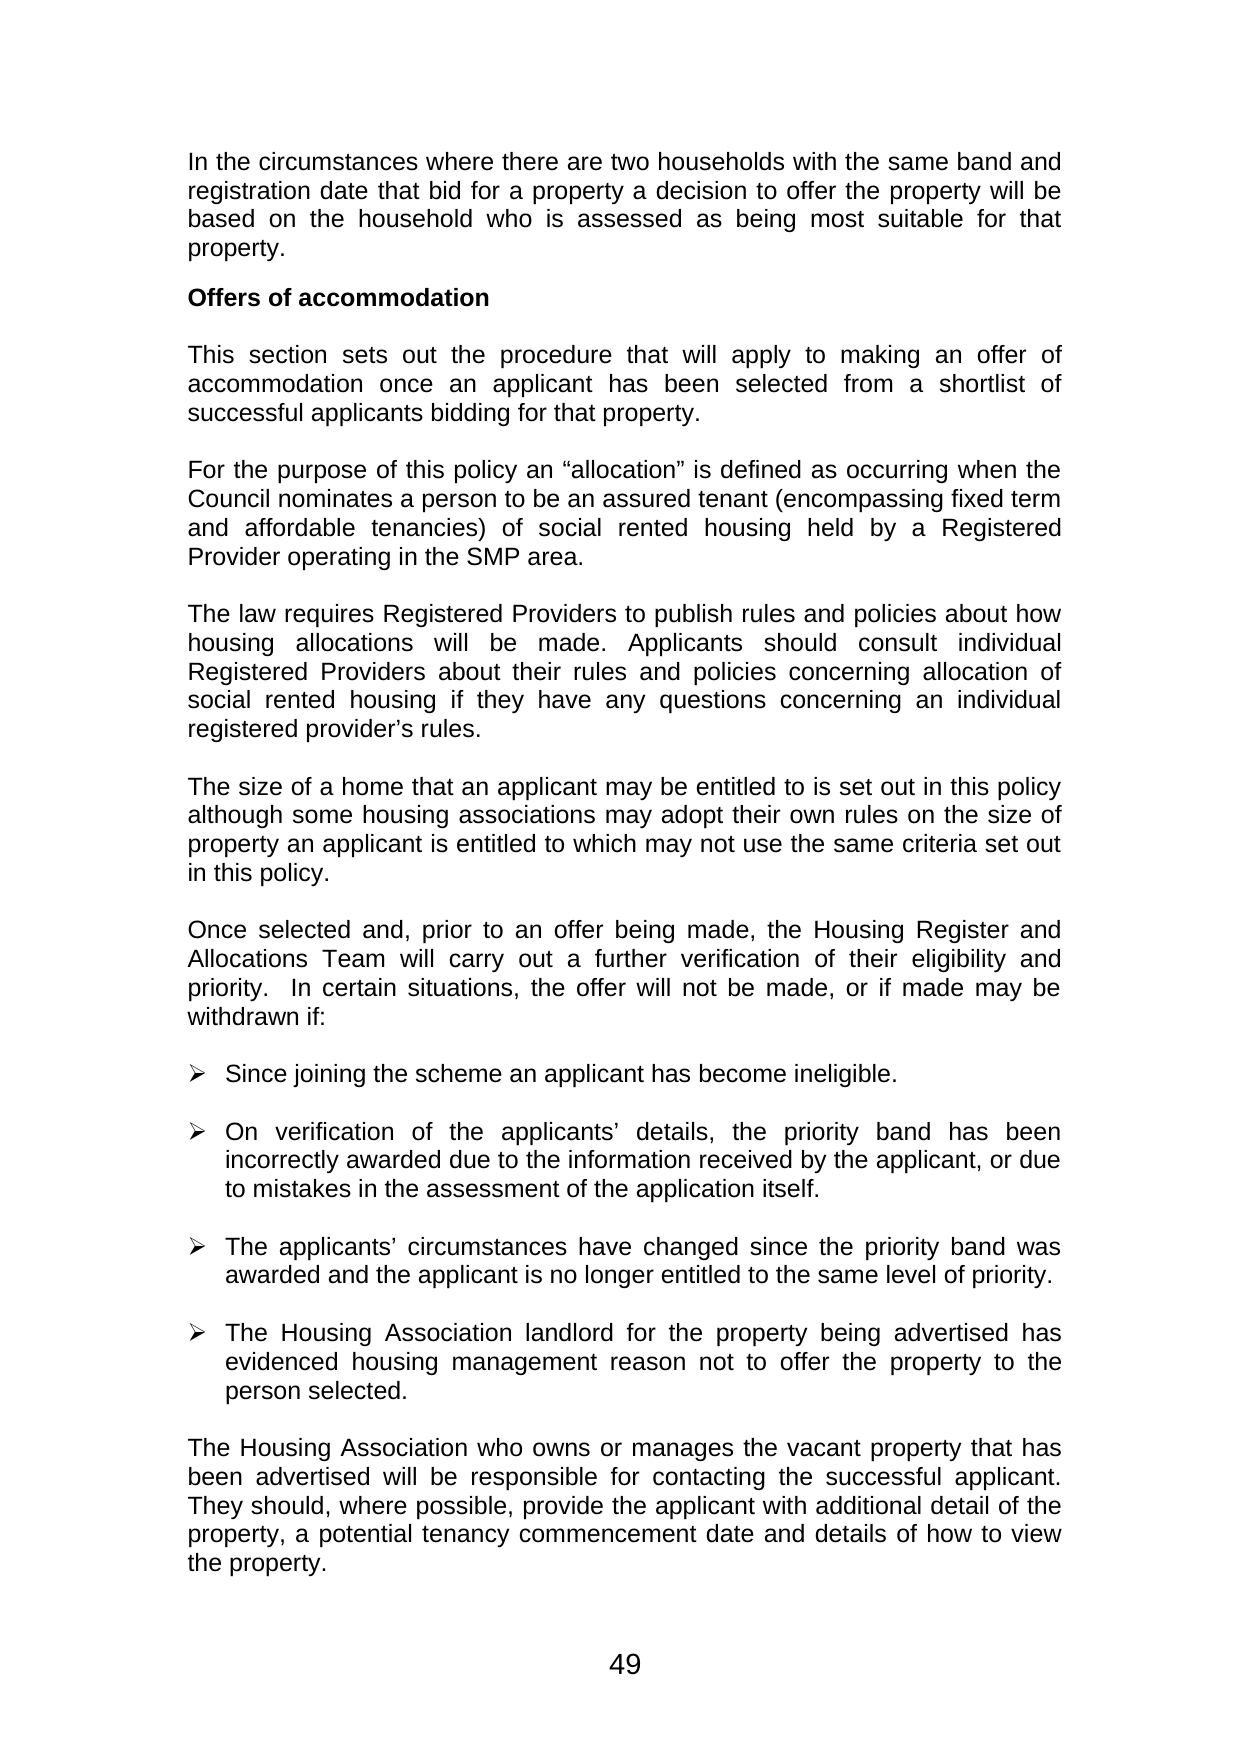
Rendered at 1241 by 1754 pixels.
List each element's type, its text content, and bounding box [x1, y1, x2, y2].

text The law requires Registered Providers to publish rules and policies about how housing allocations will be made. Applicants should consult individual Registered Providers about their rules and policies concerning allocation of social rented housing if they have any questions concerning an individual registered provider’s rules. [187, 599, 1063, 743]
list On verification of the applicants’ details, the priority band has been incorrectly awarded due to the information received by the applicant, or due to mistakes in the assessment of the application itself. [187, 1117, 1063, 1203]
subtitle Offers of accommodation [187, 283, 1063, 311]
list The Housing Association landlord for the property being advertised has evidenced housing management reason not to offer the property to the person selected. [187, 1318, 1063, 1404]
text The Housing Association who owns or manages the vacant property that has been advertised will be responsible for contacting the successful applicant. They should, where possible, provide the applicant with additional detail of the property, a potential tenancy commencement date and details of how to view the property. [187, 1433, 1063, 1577]
list The applicants’ circumstances have changed since the priority band was awarded and the applicant is no longer entitled to the same level of priority. [187, 1232, 1063, 1289]
text This section sets out the procedure that will apply to making an offer of accommodation once an applicant has been selected from a shortlist of successful applicants bidding for that property. [187, 340, 1063, 426]
text In the circumstances where there are two households with the same band and registration date that bid for a property a decision to offer the property will be based on the household who is assessed as being most suitable for that property. [187, 147, 1063, 262]
text For the purpose of this policy an “allocation” is defined as occurring when the Council nominates a person to be an assured tenant (encompassing fixed term and affordable tenancies) of social rented housing held by a Registered Provider operating in the SMP area. [187, 455, 1063, 570]
text Once selected and, prior to an offer being made, the Housing Register and Allocations Team will carry out a further verification of their eligibility and priority. In certain situations, the offer will not be made, or if made may be withdrawn if: [187, 915, 1063, 1030]
list Since joining the scheme an applicant has become ineligible. [187, 1059, 1063, 1088]
text The size of a home that an applicant may be entitled to is set out in this policy although some housing associations may adopt their own rules on the size of property an applicant is entitled to which may not use the same criteria set out in this policy. [187, 771, 1063, 886]
